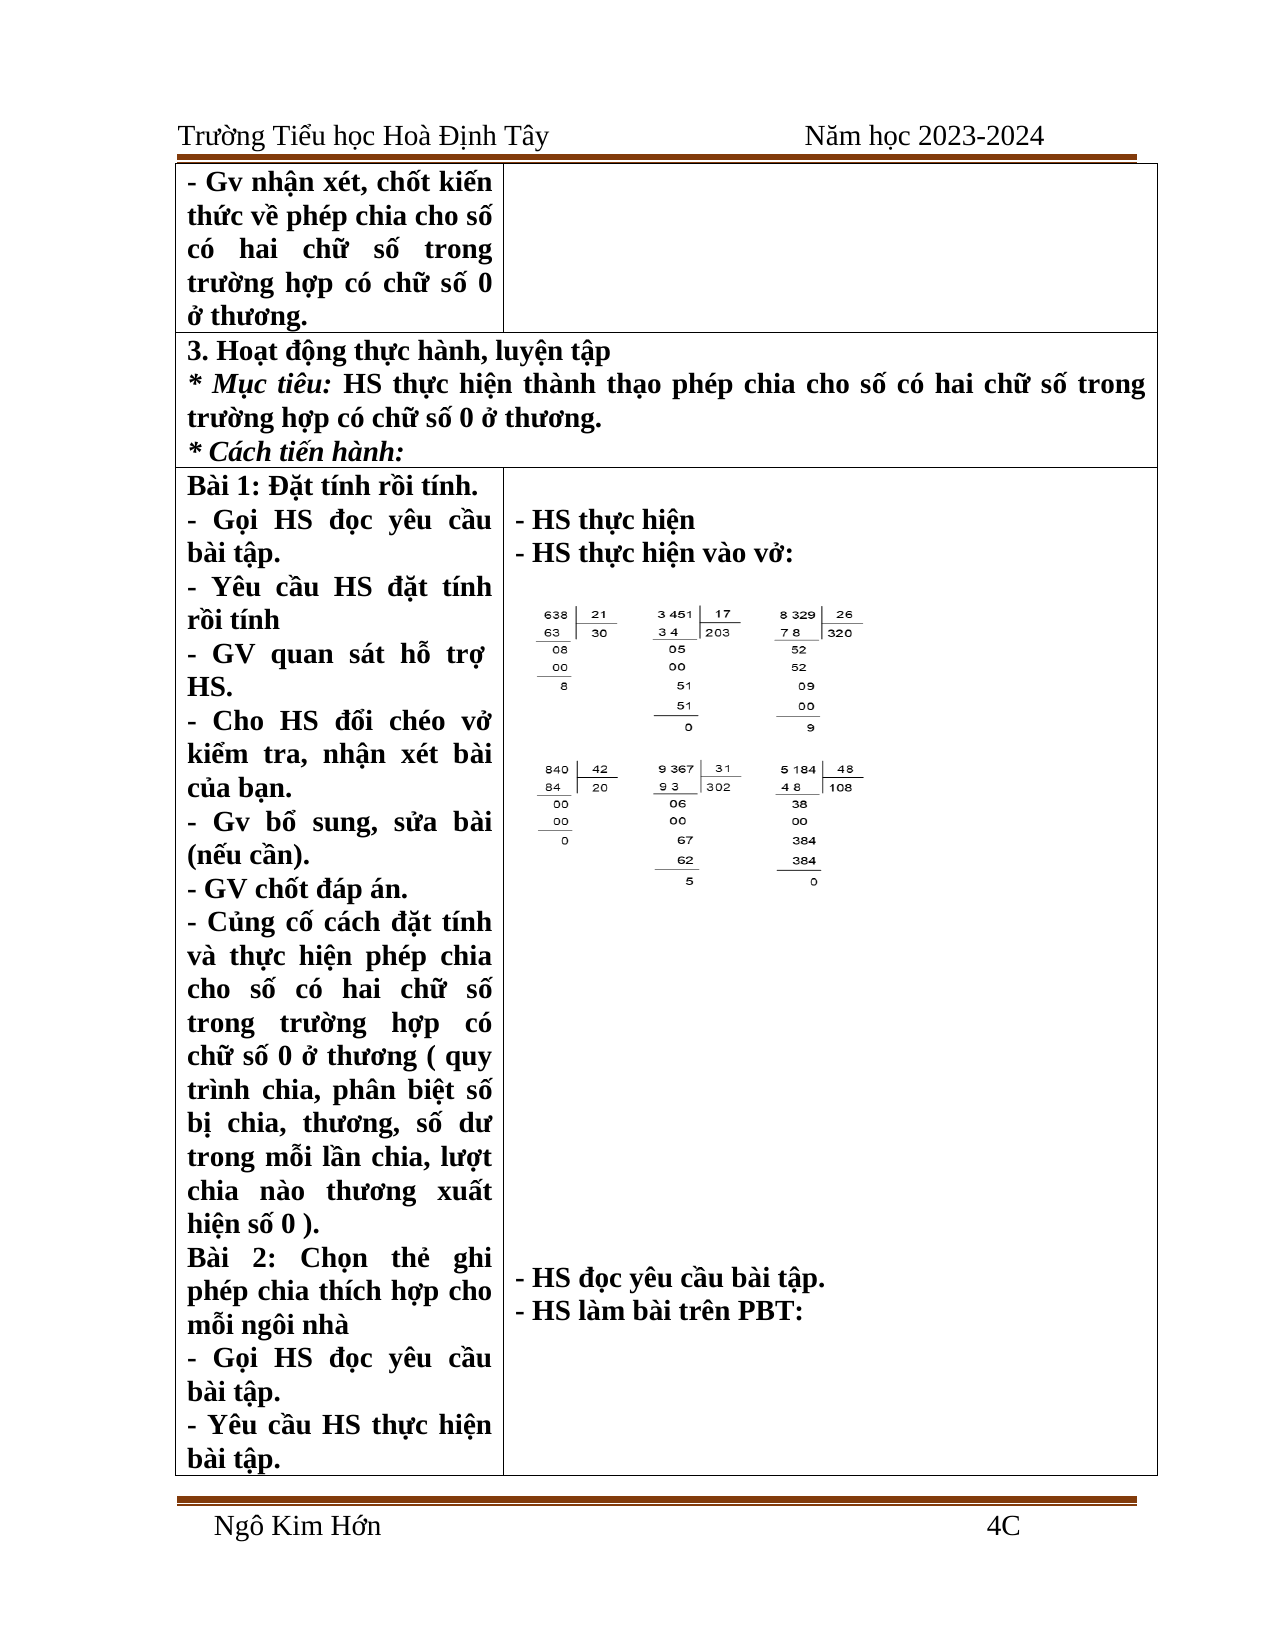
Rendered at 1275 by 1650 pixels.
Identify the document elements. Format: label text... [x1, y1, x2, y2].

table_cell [176, 468, 503, 1474]
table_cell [504, 468, 1157, 1474]
table_cell 3. Hoạt động thực hành, luyện tập * Mục tiêu: HS thực hiện thành thạo phép chia cho số có hai chữ số trong trường hợp có chữ số 0 ở thương. * Cách tiến hành: [176, 333, 1157, 467]
picture [515, 602, 895, 891]
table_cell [504, 164, 1157, 332]
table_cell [176, 164, 503, 332]
